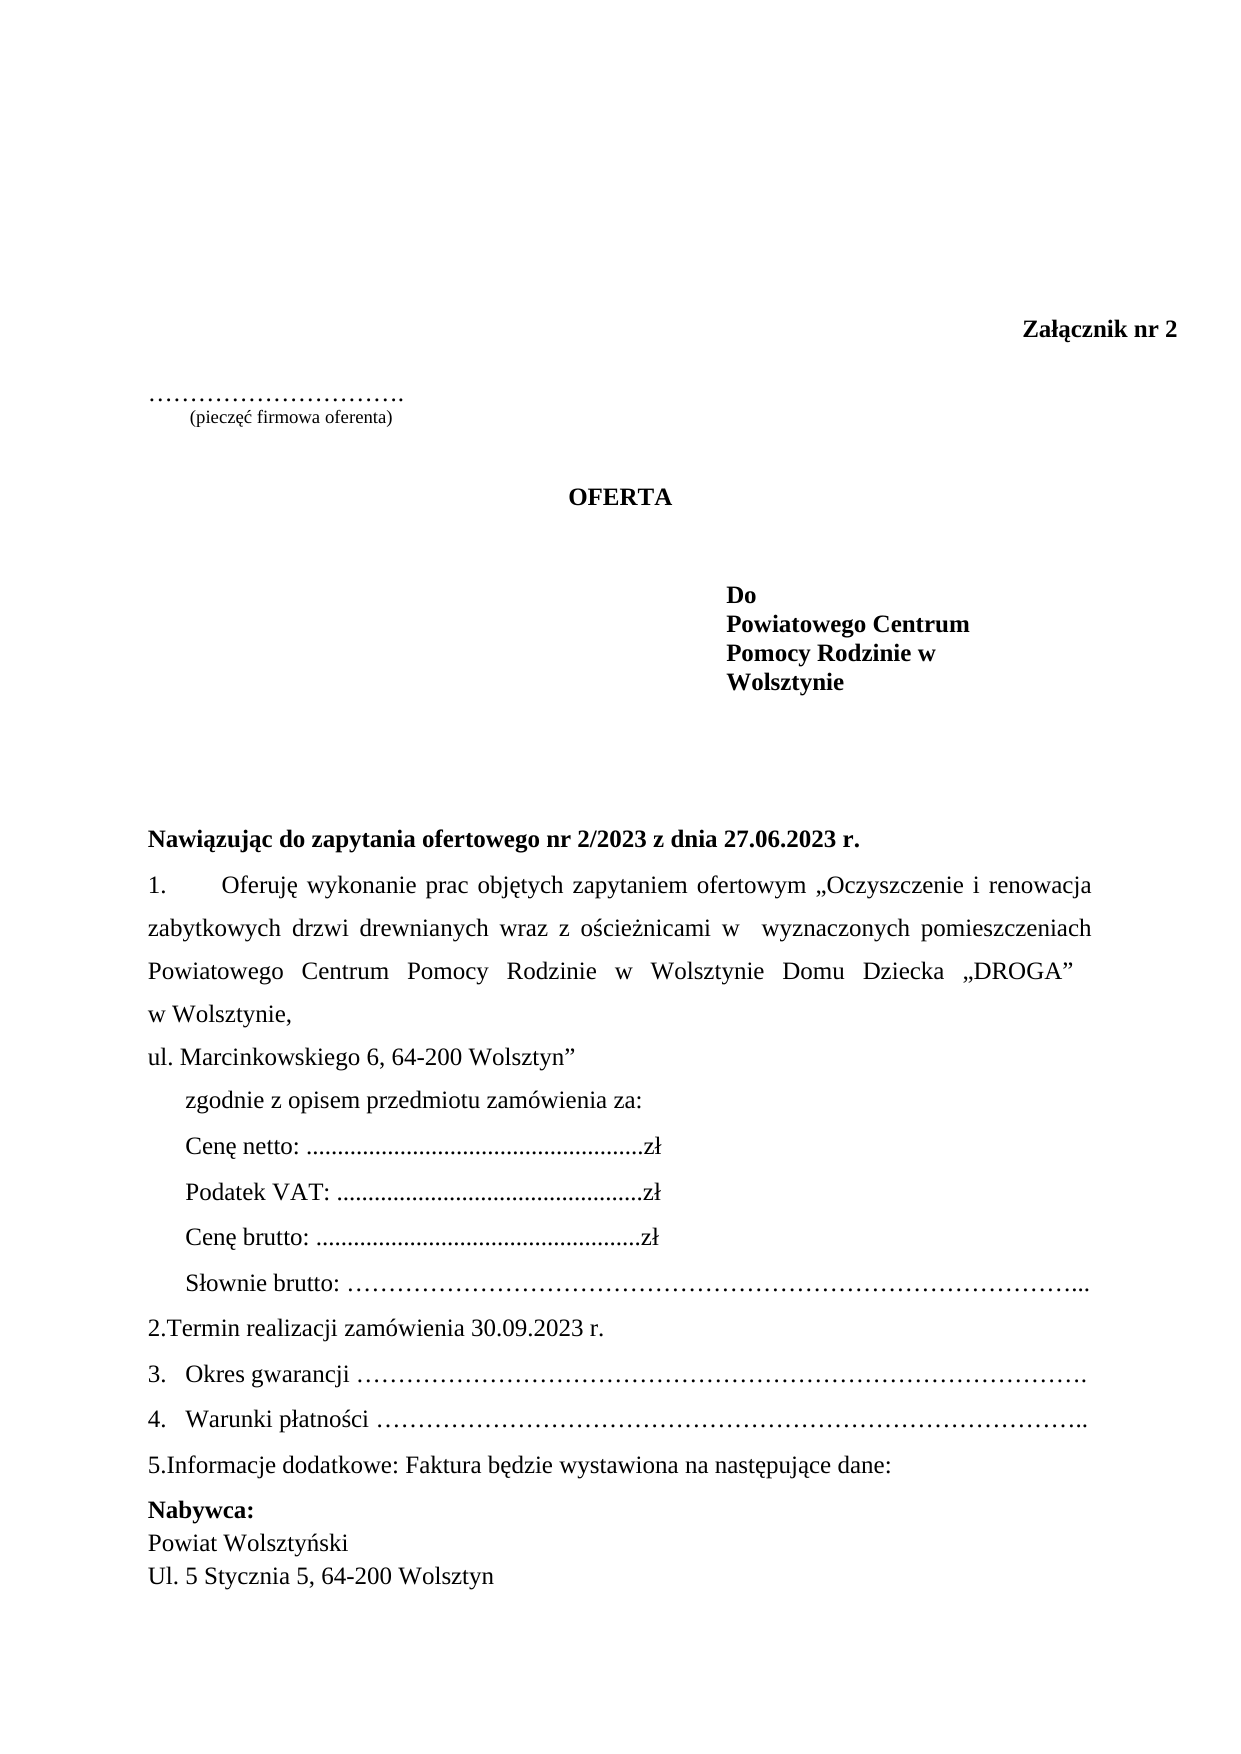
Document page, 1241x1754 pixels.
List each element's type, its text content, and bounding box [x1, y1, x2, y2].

text Powiat Wolsztyński [148, 1528, 1093, 1557]
text 4. Warunki płatności ………………………………………………………………………….. [148, 1404, 1093, 1433]
text Nawiązując do zapytania ofertowego nr 2/2023 z dnia 27.06.2023 r. [148, 824, 1093, 853]
text …………………………. [148, 378, 1093, 406]
text 5.Informacje dodatkowe: Faktura będzie wystawiona na następujące dane: [148, 1450, 1093, 1478]
text 2.Termin realizacji zamówienia 30.09.2023 r. [148, 1313, 1093, 1342]
text zgodnie z opisem przedmiotu zamówienia za: [185, 1086, 1093, 1114]
text (pieczęć firmowa oferenta) [148, 406, 1093, 428]
text Ul. 5 Stycznia 5, 64-200 Wolsztyn [148, 1561, 1093, 1590]
text 3. Okres gwarancji ……………………………………………………………………………. [148, 1359, 1093, 1387]
text 1. Oferuję wykonanie prac objętych zapytaniem ofertowym „Oczyszczenie i renowacja zabytkowych drzwi drewnianych wraz z ościeżnicami w wyznaczonych pomieszczeniach Powiatowego Centrum Pomocy Rodzinie w Wolsztynie Domu Dziecka „DROGA” w Wolsztynie, [148, 870, 1093, 1028]
text Cenę netto: ......................................................zł [185, 1131, 1093, 1160]
text Słownie brutto: ……………………………………………………………………………... [185, 1268, 1093, 1296]
text ul. Marcinkowskiego 6, 64-200 Wolsztyn” [148, 1042, 1093, 1071]
text OFERTA [148, 482, 1093, 510]
text Nabywca: [148, 1495, 1093, 1524]
text Cenę brutto: ....................................................zł [185, 1222, 1093, 1251]
text Podatek VAT: .................................................zł [185, 1177, 1093, 1205]
